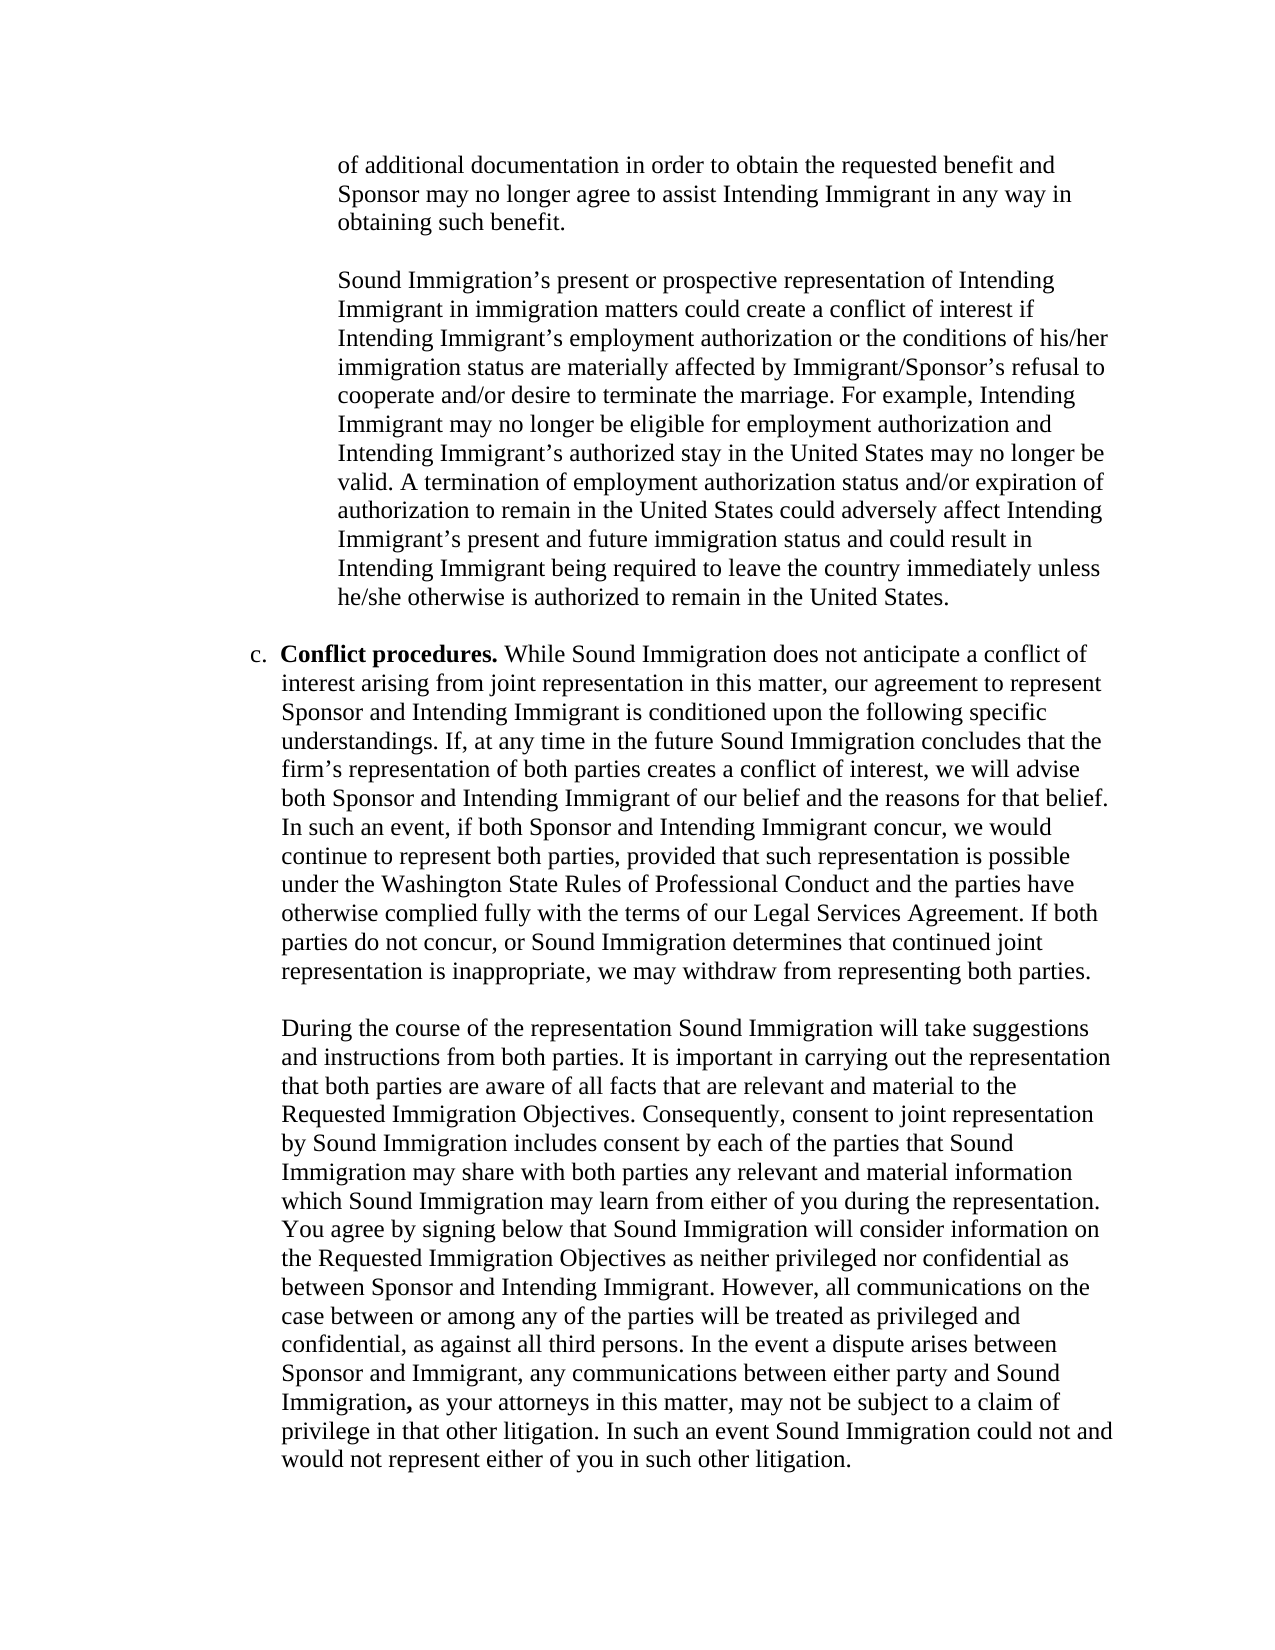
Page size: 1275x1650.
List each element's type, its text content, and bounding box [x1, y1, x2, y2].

text c. Conflict procedures. While Sound Immigration does not anticipate a conflict of interest arising from joint representation in this matter, our agreement to represent Sponsor and Intending Immigrant is conditioned upon the following specific understandings. If, at any time in the future Sound Immigration concludes that the firm’s representation of both parties creates a conflict of interest, we will advise both Sponsor and Intending Immigrant of our belief and the reasons for that belief. In such an event, if both Sponsor and Intending Immigrant concur, we would continue to represent both parties, provided that such representation is possible under the Washington State Rules of Professional Conduct and the parties have otherwise complied fully with the terms of our Legal Services Agreement. If both parties do not concur, or Sound Immigration determines that continued joint representation is inappropriate, we may withdraw from representing both parties. During the course of the representation Sound Immigration will take suggestions and instructions from both parties. It is important in carrying out the representation that both parties are aware of all facts that are relevant and material to the Requested Immigration Objectives. Consequently, consent to joint representation by Sound Immigration includes consent by each of the parties that Sound Immigration may share with both parties any relevant and material information which Sound Immigration may learn from either of you during the representation. You agree by signing below that Sound Immigration will consider information on the Requested Immigration Objectives as neither privileged nor confidential as between Sponsor and Intending Immigrant. However, all communications on the case between or among any of the parties will be treated as privileged and confidential, as against all third persons. In the event a dispute arises between Sponsor and Immigrant, any communications between either party and Sound Immigration, as your attorneys in this matter, may not be subject to a claim of privilege in that other litigation. In such an event Sound Immigration could not and would not represent either of you in such other litigation. [150, 639, 1125, 1473]
text Sound Immigration’s present or prospective representation of Intending Immigrant in immigration matters could create a conflict of interest if Intending Immigrant’s employment authorization or the conditions of his/her immigration status are materially affected by Immigrant/Sponsor’s refusal to cooperate and/or desire to terminate the marriage. For example, Intending Immigrant may no longer be eligible for employment authorization and Intending Immigrant’s authorized stay in the United States may no longer be valid. A termination of employment authorization status and/or expiration of authorization to remain in the United States could adversely affect Intending Immigrant’s present and future immigration status and could result in Intending Immigrant being required to leave the country immediately unless he/she otherwise is authorized to remain in the United States. [337, 265, 1125, 610]
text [337, 150, 1125, 236]
